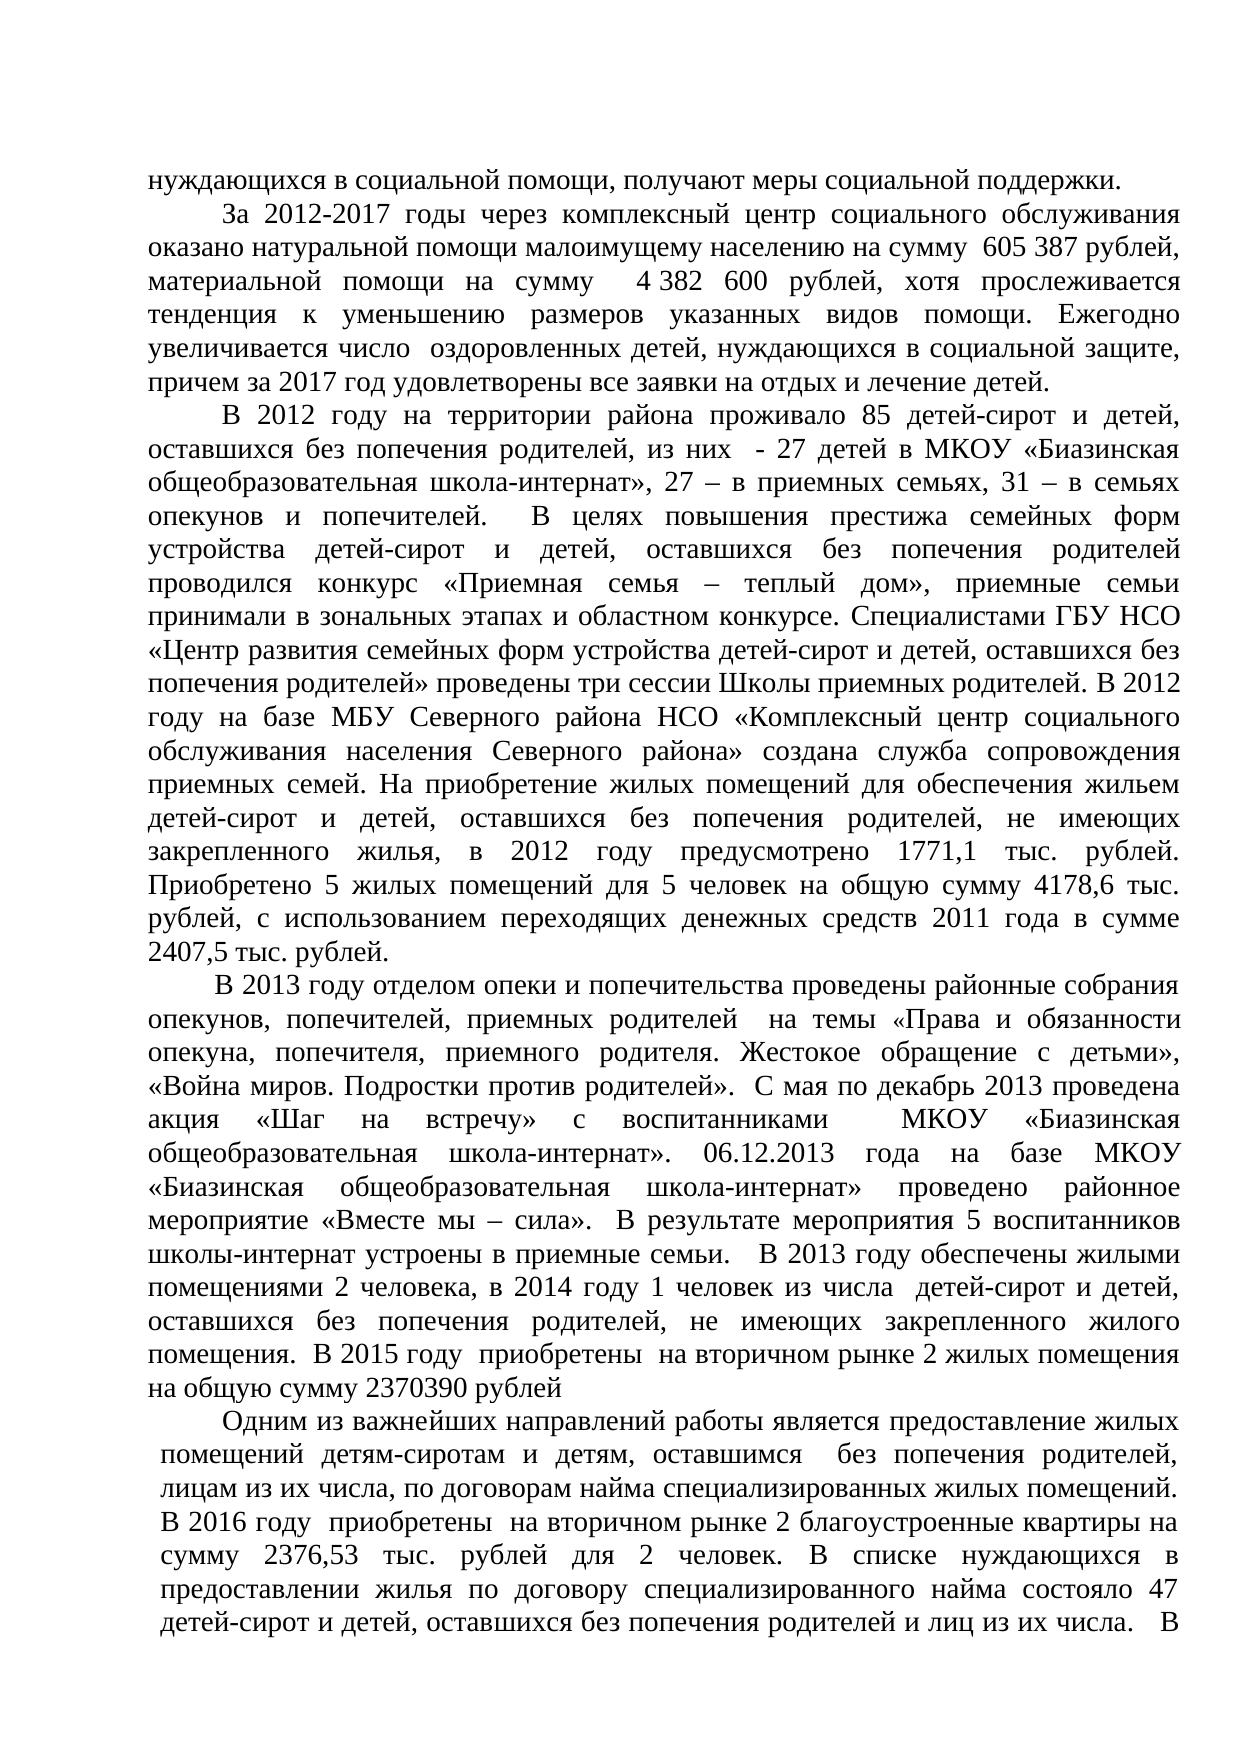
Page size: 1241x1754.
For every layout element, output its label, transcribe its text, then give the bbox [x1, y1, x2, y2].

text В 2013 году отделом опеки и попечительства проведены районные собрания опекунов, попечителей, приемных родителей на темы «Права и обязанности опекуна, попечителя, приемного родителя. Жестокое обращение с детьми», «Война миров. Подростки против родителей». С мая по декабрь 2013 проведена акция «Шаг на встречу» с воспитанниками МКОУ «Биазинская общеобразовательная школа-интернат». 06.12.2013 года на базе МКОУ «Биазинская общеобразовательная школа-интернат» проведено районное мероприятие «Вместе мы – сила». В результате мероприятия 5 воспитанников школы-интернат устроены в приемные семьи. В 2013 году обеспечены жилыми помещениями 2 человека, в 2014 году 1 человек из числа детей-сирот и детей, оставшихся без попечения родителей, не имеющих закрепленного жилого помещения. В 2015 году приобретены на вторичном рынке 2 жилых помещения на общую сумму 2370390 рублей [148, 967, 1181, 1403]
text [160, 1403, 1179, 1571]
text За 2012-2017 годы через комплексный центр социального обслуживания оказано натуральной помощи малоимущему населению на сумму 605 387 рублей, материальной помощи на сумму 4 382 600 рублей, хотя прослеживается тенденция к уменьшению размеров указанных видов помощи. Ежегодно увеличивается число оздоровленных детей, нуждающихся в социальной защите, причем за 2017 год удовлетворены все заявки на отдых и лечение детей. [148, 196, 1181, 397]
text В 2012 году на территории района проживало 85 детей-сирот и детей, оставшихся без попечения родителей, из них - 27 детей в МКОУ «Биазинская общеобразовательная школа-интернат», 27 – в приемных семьях, 31 – в семьях опекунов и попечителей. В целях повышения престижа семейных форм устройства детей-сирот и детей, оставшихся без попечения родителей проводился конкурс «Приемная семья – теплый дом», приемные семьи принимали в зональных этапах и областном конкурсе. Специалистами ГБУ НСО «Центр развития семейных форм устройства детей-сирот и детей, оставшихся без попечения родителей» проведены три сессии Школы приемных родителей. В 2012 году на базе МБУ Северного района НСО «Комплексный центр социального обслуживания населения Северного района» создана служба сопровождения приемных семей. На приобретение жилых помещений для обеспечения жильем детей-сирот и детей, оставшихся без попечения родителей, не имеющих закрепленного жилья, в 2012 году предусмотрено 1771,1 тыс. рублей. Приобретено 5 жилых помещений для 5 человек на общую сумму 4178,6 тыс. рублей, с использованием переходящих денежных средств 2011 года в сумме 2407,5 тыс. рублей. [148, 397, 1181, 967]
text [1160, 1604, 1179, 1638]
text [148, 162, 1181, 196]
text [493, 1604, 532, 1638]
